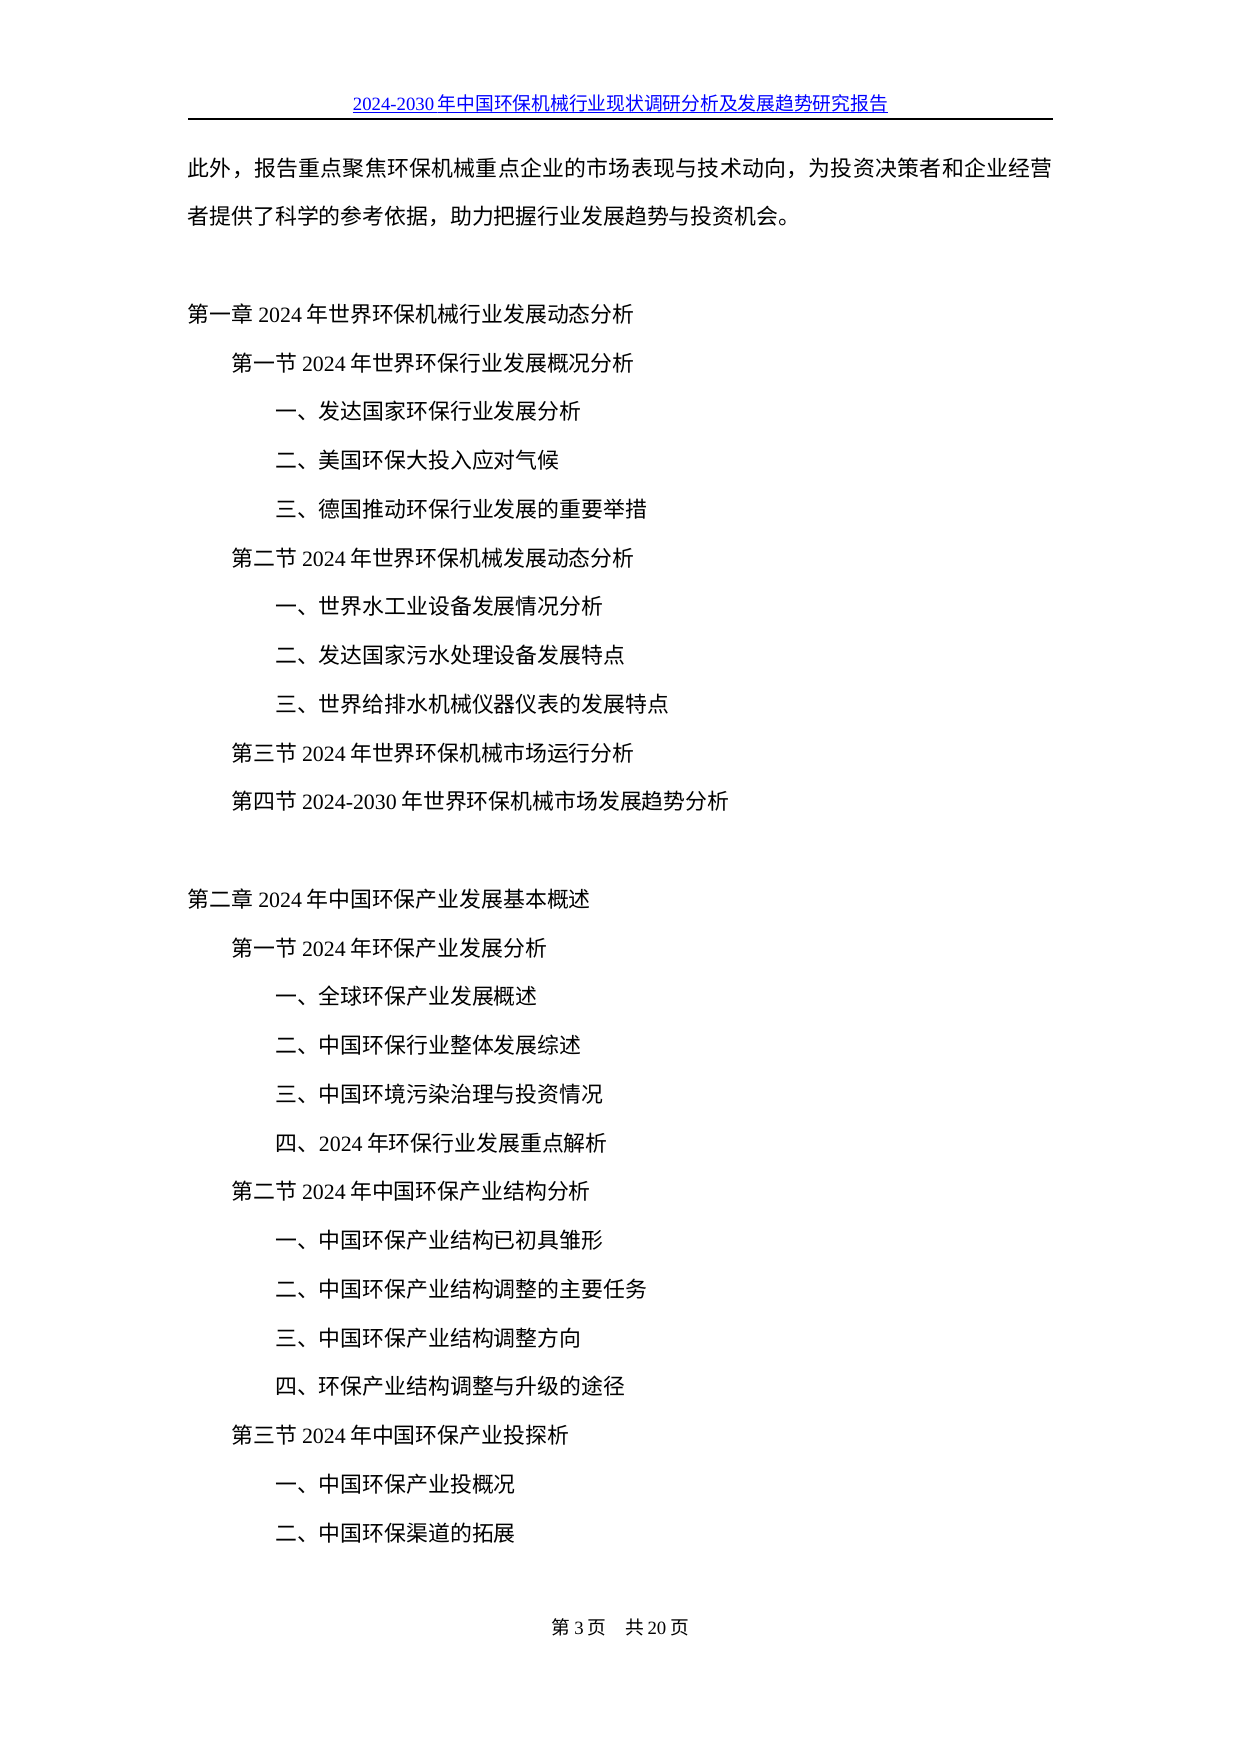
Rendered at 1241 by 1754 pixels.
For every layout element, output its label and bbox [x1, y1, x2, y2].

text [187, 150, 1053, 1548]
